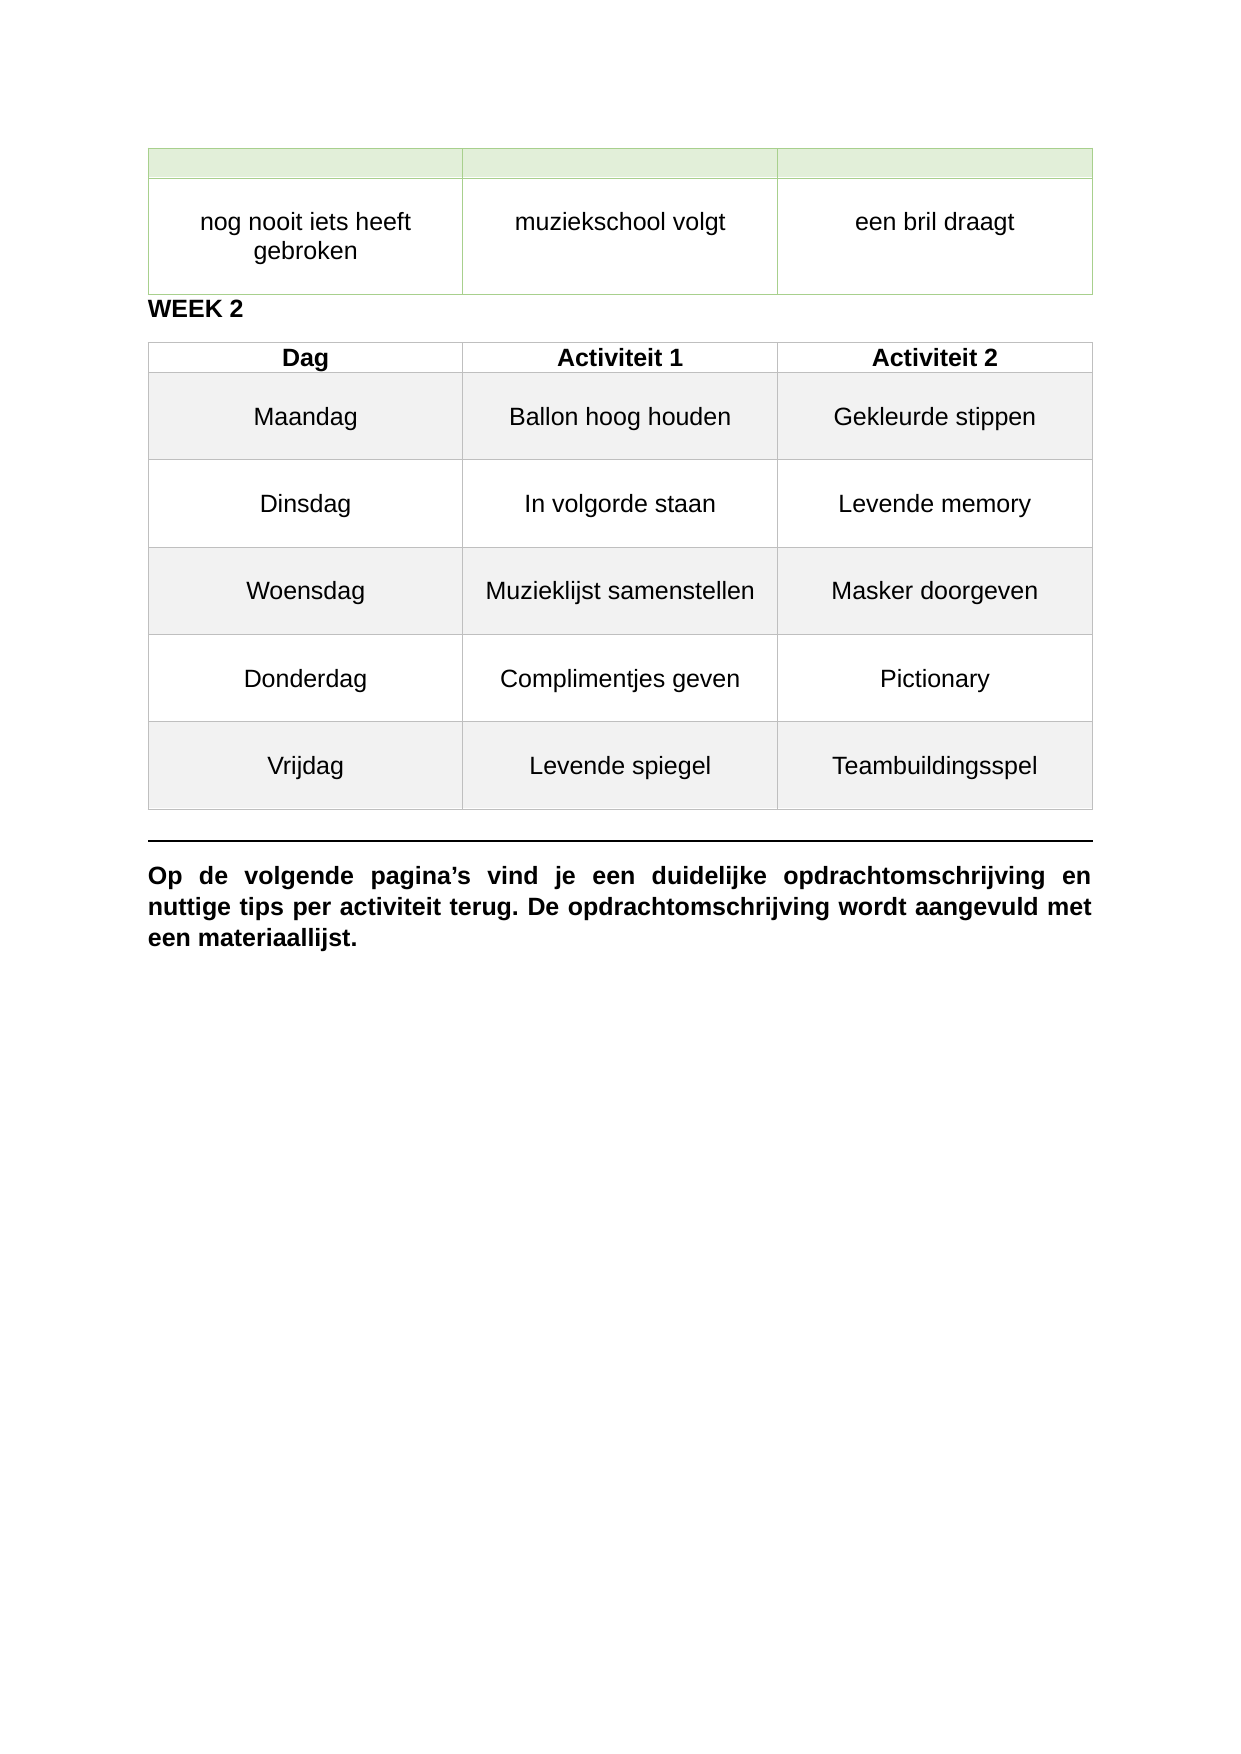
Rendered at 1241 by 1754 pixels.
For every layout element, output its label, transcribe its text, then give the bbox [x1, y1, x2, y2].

table_cell Vrijdag [149, 722, 462, 808]
table_cell graag ijsjes eet [149, 149, 462, 177]
table_header Activiteit 2 [778, 343, 1092, 372]
table_cell Pictionary [778, 635, 1092, 721]
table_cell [463, 149, 777, 177]
table_cell Dinsdag [149, 460, 462, 547]
table_cell Ballon hoog houden [463, 373, 777, 459]
table_cell Complimentjes geven [463, 635, 777, 721]
table_cell Woensdag [149, 548, 462, 634]
table_header Dag [149, 343, 462, 372]
table_cell Gekleurde stippen [778, 373, 1092, 459]
table_cell Muzieklijst samenstellen [463, 548, 777, 634]
text Op de volgende pagina’s vind je een duidelijke opdrachtomschrijving en nuttige tips per activiteit terug. De opdrachtomschrijving wordt aangevuld met een materiaallijst. [148, 861, 1093, 952]
table_cell In volgorde staan [463, 460, 777, 547]
table_cell muziekschool volgt [463, 179, 777, 293]
table_cell een bril draagt [778, 179, 1092, 293]
text WEEK 2 [148, 295, 1093, 323]
table_cell Donderdag [149, 635, 462, 721]
table_cell Levende memory [778, 460, 1092, 547]
table_cell Maandag [149, 373, 462, 459]
table_cell Levende spiegel [463, 722, 777, 808]
table_cell Masker doorgeven [778, 548, 1092, 634]
table_header Activiteit 1 [463, 343, 777, 372]
table_cell Teambuildingsspel [778, 722, 1092, 808]
table_cell nog nooit iets heeft gebroken [149, 179, 462, 293]
table_cell thuis een kat heeft [778, 149, 1092, 177]
